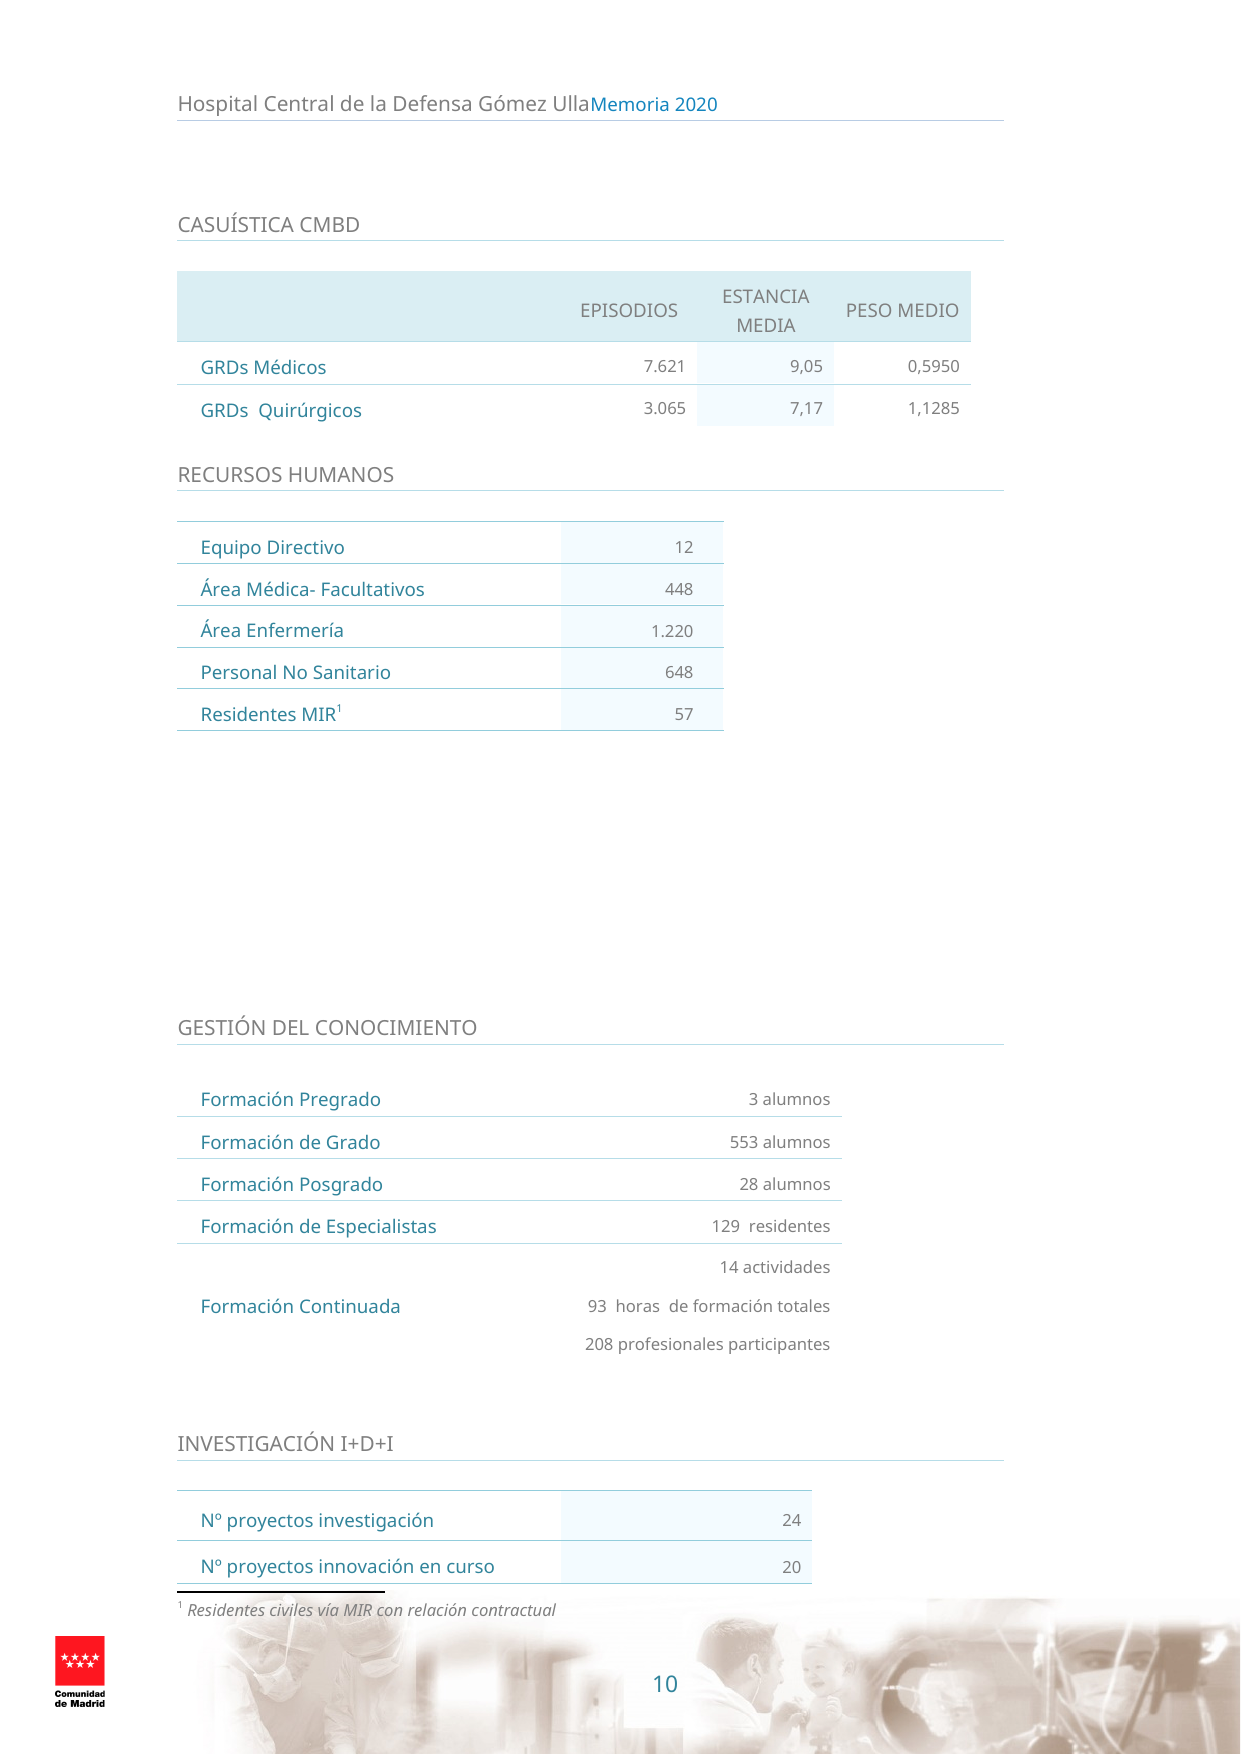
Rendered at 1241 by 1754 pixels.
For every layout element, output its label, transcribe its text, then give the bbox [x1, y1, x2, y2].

table_cell Formación Continuada [177, 1244, 546, 1359]
table_header 24 [561, 1491, 812, 1540]
table_cell Residentes MIR [177, 689, 561, 730]
table_cell 9,05 [697, 342, 834, 383]
table_cell 129 residentes [546, 1201, 842, 1242]
table_cell 28 alumnos [546, 1159, 842, 1200]
table_cell 3.065 [561, 385, 697, 426]
text investigación I+D+I [177, 1429, 1004, 1460]
table_header 12 [561, 522, 723, 563]
table_cell Formación de Grado [177, 1117, 546, 1158]
table_cell 7.621 [561, 342, 697, 383]
table_cell 0,5950 [834, 342, 971, 383]
table_cell Personal No Sanitario [177, 648, 561, 688]
table_cell 1.220 [561, 606, 723, 646]
table_cell Formación Posgrado [177, 1159, 546, 1200]
table_cell Nº proyectos innovación en curso [177, 1541, 561, 1583]
picture [38, 1590, 1241, 1754]
table_cell 14 actividades 93 horas de formación totales 208 profesionales participantes [546, 1244, 842, 1359]
table_cell Área Médica- Facultativos [177, 564, 561, 604]
table_cell 648 [561, 648, 723, 688]
table_header Episodios [561, 271, 697, 341]
table_header Formación Pregrado [177, 1074, 546, 1116]
table_cell GRDs Médicos [177, 342, 561, 383]
table_cell 553 alumnos [546, 1117, 842, 1158]
table_header Estancia Media [697, 271, 834, 341]
table_cell 1,1285 [834, 385, 971, 426]
text Recursos Humanos [177, 460, 1004, 490]
table_header Equipo Directivo [177, 522, 561, 563]
table_cell Formación de Especialistas [177, 1201, 546, 1242]
table_cell 448 [561, 564, 723, 604]
table_header Nº proyectos investigación [177, 1491, 561, 1540]
table_cell 7,17 [697, 385, 834, 426]
table_header Peso Medio [834, 271, 971, 341]
text GESTIÓN DEL CONOCIMIENTO [177, 1013, 1004, 1044]
table_cell 20 [561, 1541, 812, 1583]
table_header [177, 271, 561, 341]
text Casuística CMBD [177, 210, 1004, 240]
table_cell GRDs Quirúrgicos [177, 385, 561, 426]
table_cell Área Enfermería [177, 606, 561, 646]
table_header 3 alumnos [546, 1074, 842, 1116]
table_cell 57 [561, 689, 723, 730]
